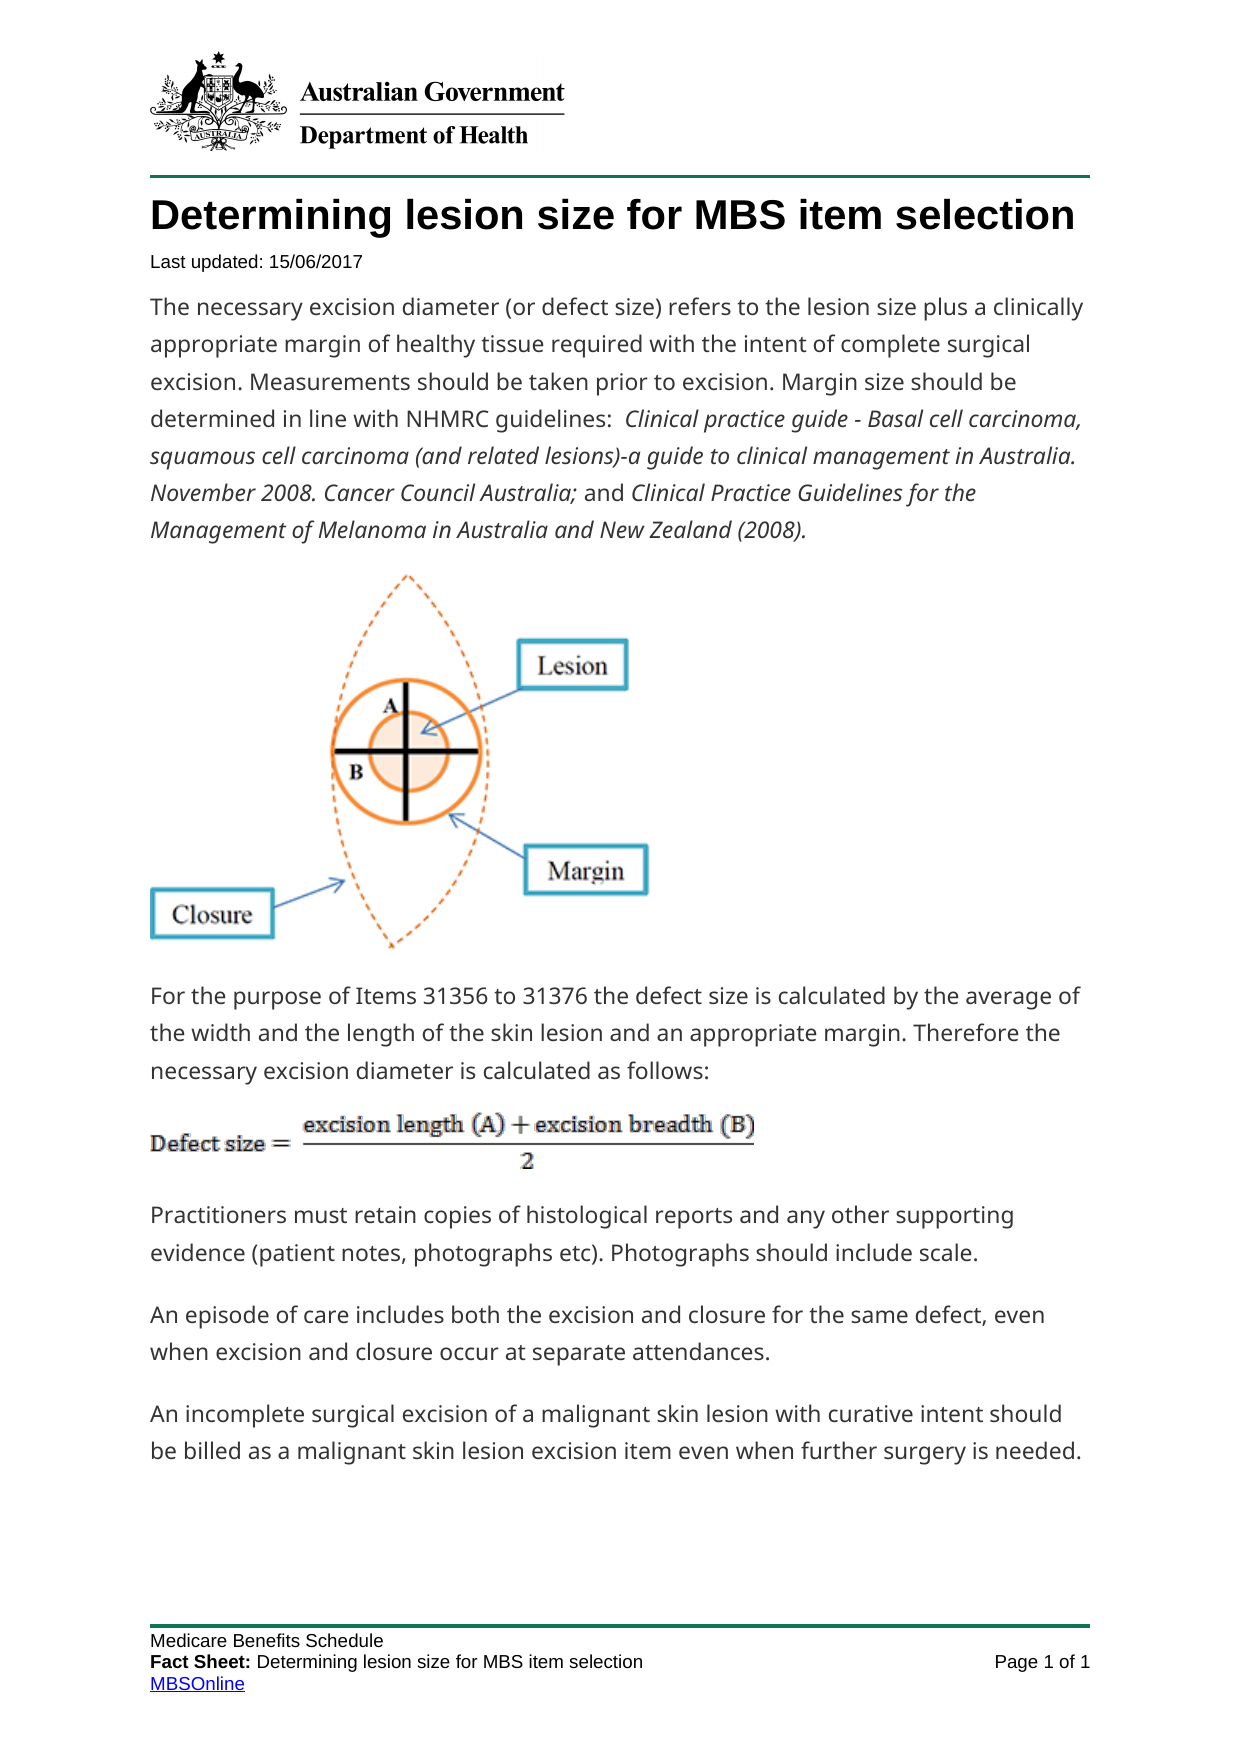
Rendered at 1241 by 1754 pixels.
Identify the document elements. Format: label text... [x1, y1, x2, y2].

text An incomplete surgical excision of a malignant skin lesion with curative intent should be billed as a malignant skin lesion excision item even when further surgery is needed. [150, 1392, 1090, 1466]
text Practitioners must retain copies of histological reports and any other supporting evidence (patient notes, photographs etc). Photographs should include scale. [150, 1193, 1090, 1268]
picture [150, 570, 650, 950]
text For the purpose of Items 31356 to 31376 the defect size is calculated by the average of the width and the length of the skin lesion and an appropriate margin. Therefore the necessary excision diameter is calculated as follows: [150, 974, 1090, 1086]
subtitle Determining lesion size for MBS item selection [150, 191, 1090, 239]
text An episode of care includes both the excision and closure for the same defect, even when excision and closure occur at separate attendances. [150, 1293, 1090, 1367]
picture [150, 51, 568, 151]
text Last updated: 15/06/2017 [150, 251, 1090, 273]
text The necessary excision diameter (or defect size) refers to the lesion size plus a clinically appropriate margin of healthy tissue required with the intent of complete surgical excision. Measurements should be taken prior to excision. Margin size should be determined in line with NHMRC guidelines: Clinical practice guide - Basal cell carcinoma, squamous cell carcinoma (and related lesions)-a guide to clinical management in Australia. November 2008. Cancer Council Australia; and Clinical Practice Guidelines for the Management of Melanoma in Australia and New Zealand (2008). [150, 285, 1090, 546]
picture [150, 1110, 754, 1169]
